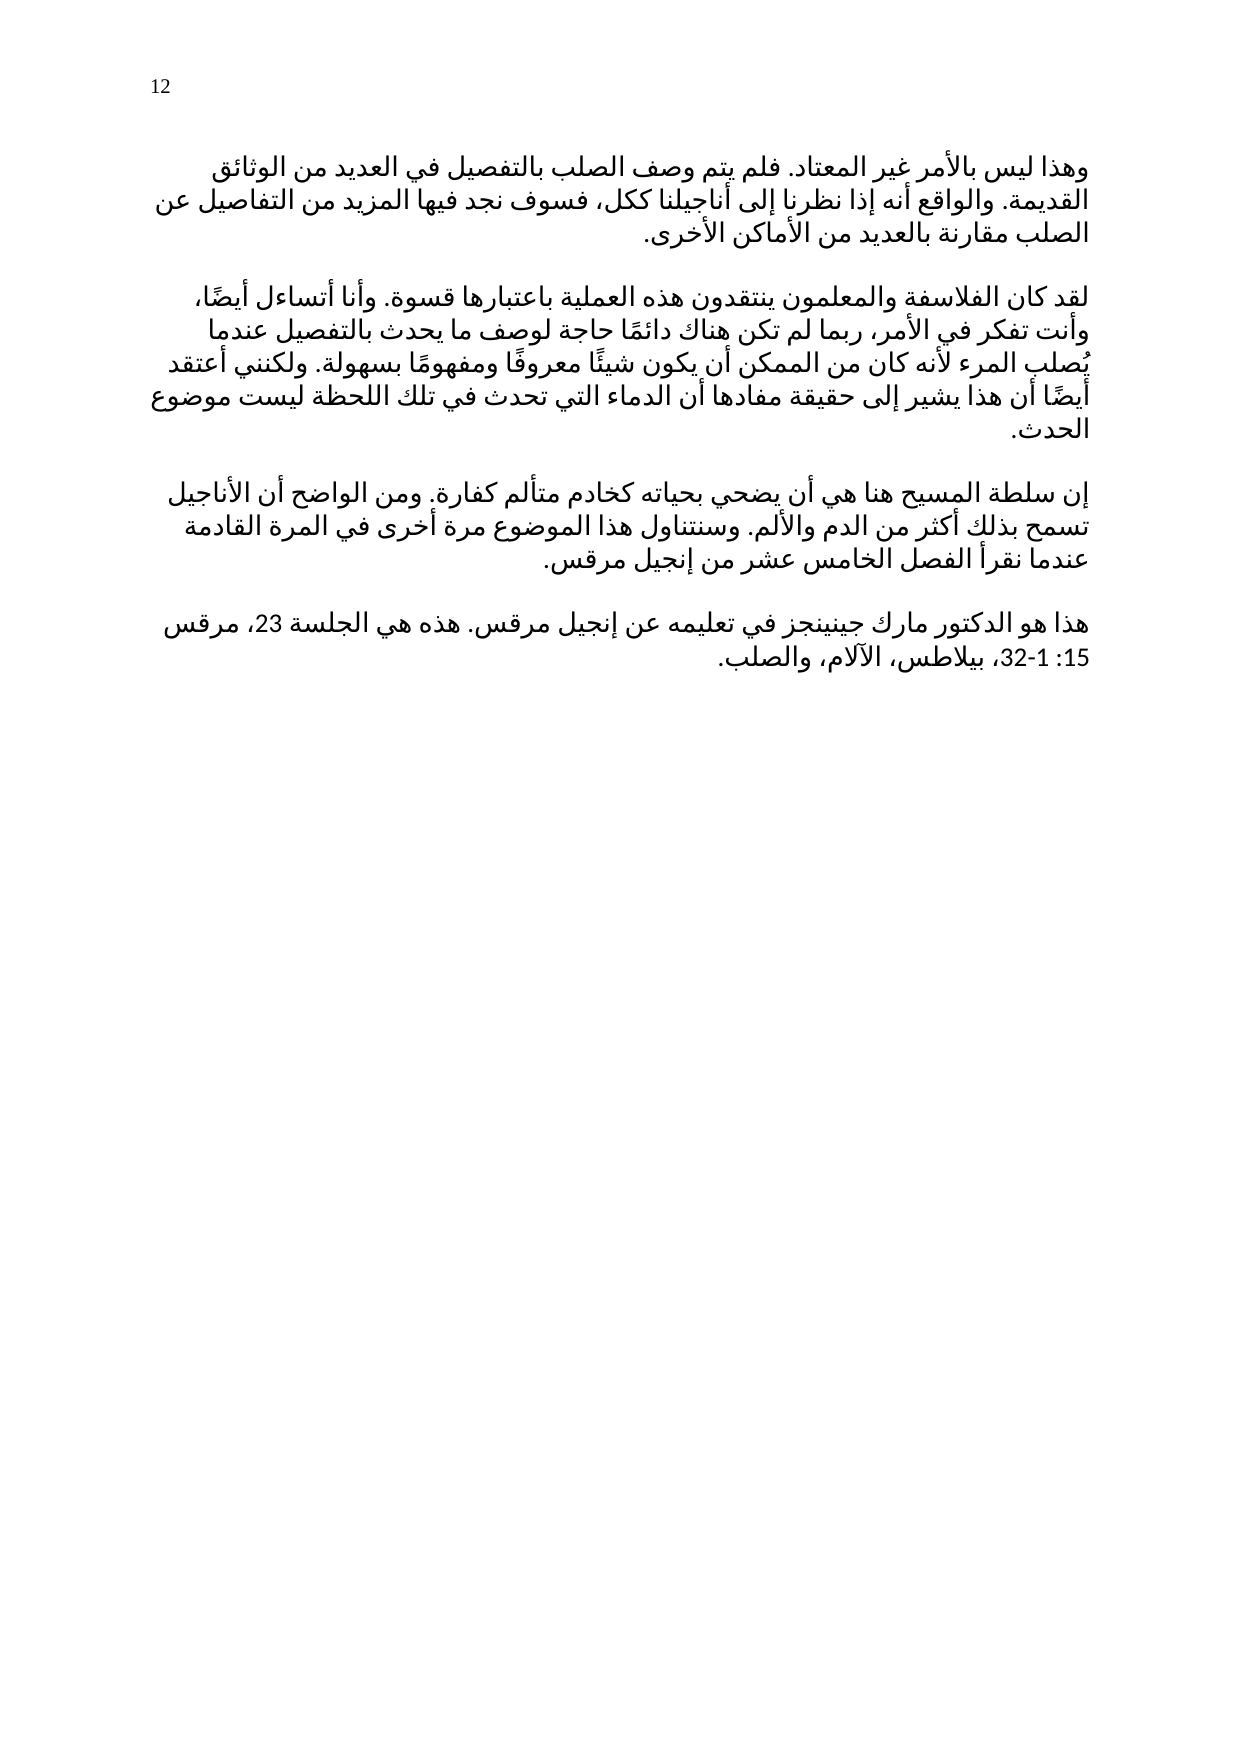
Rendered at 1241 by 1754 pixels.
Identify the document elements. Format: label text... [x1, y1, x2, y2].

text لقد كان الفلاسفة والمعلمون ينتقدون هذه العملية باعتبارها قسوة. وأنا أتساءل أيضًا، وأنت تفكر في الأمر، ربما لم تكن هناك دائمًا حاجة لوصف ما يحدث بالتفصيل عندما يُصلب المرء لأنه كان من الممكن أن يكون شيئًا معروفًا ومفهومًا بسهولة. ولكنني أعتقد أيضًا أن هذا يشير إلى حقيقة مفادها أن الدماء التي تحدث في تلك اللحظة ليست موضوع الحدث. [150, 280, 1090, 445]
text إن سلطة المسيح هنا هي أن يضحي بحياته كخادم متألم كفارة. ومن الواضح أن الأناجيل تسمح بذلك أكثر من الدم والألم. وسنتناول هذا الموضوع مرة أخرى في المرة القادمة عندما نقرأ الفصل الخامس عشر من إنجيل مرقس. [150, 476, 1090, 576]
text هذا هو الدكتور مارك جينينجز في تعليمه عن إنجيل مرقس. هذه هي الجلسة 23، مرقس 15: 1-32، بيلاطس، الآلام، والصلب. [150, 607, 1090, 697]
text وهذا ليس بالأمر غير المعتاد. فلم يتم وصف الصلب بالتفصيل في العديد من الوثائق القديمة. والواقع أنه إذا نظرنا إلى أناجيلنا ككل، فسوف نجد فيها المزيد من التفاصيل عن الصلب مقارنة بالعديد من الأماكن الأخرى. [150, 150, 1090, 249]
